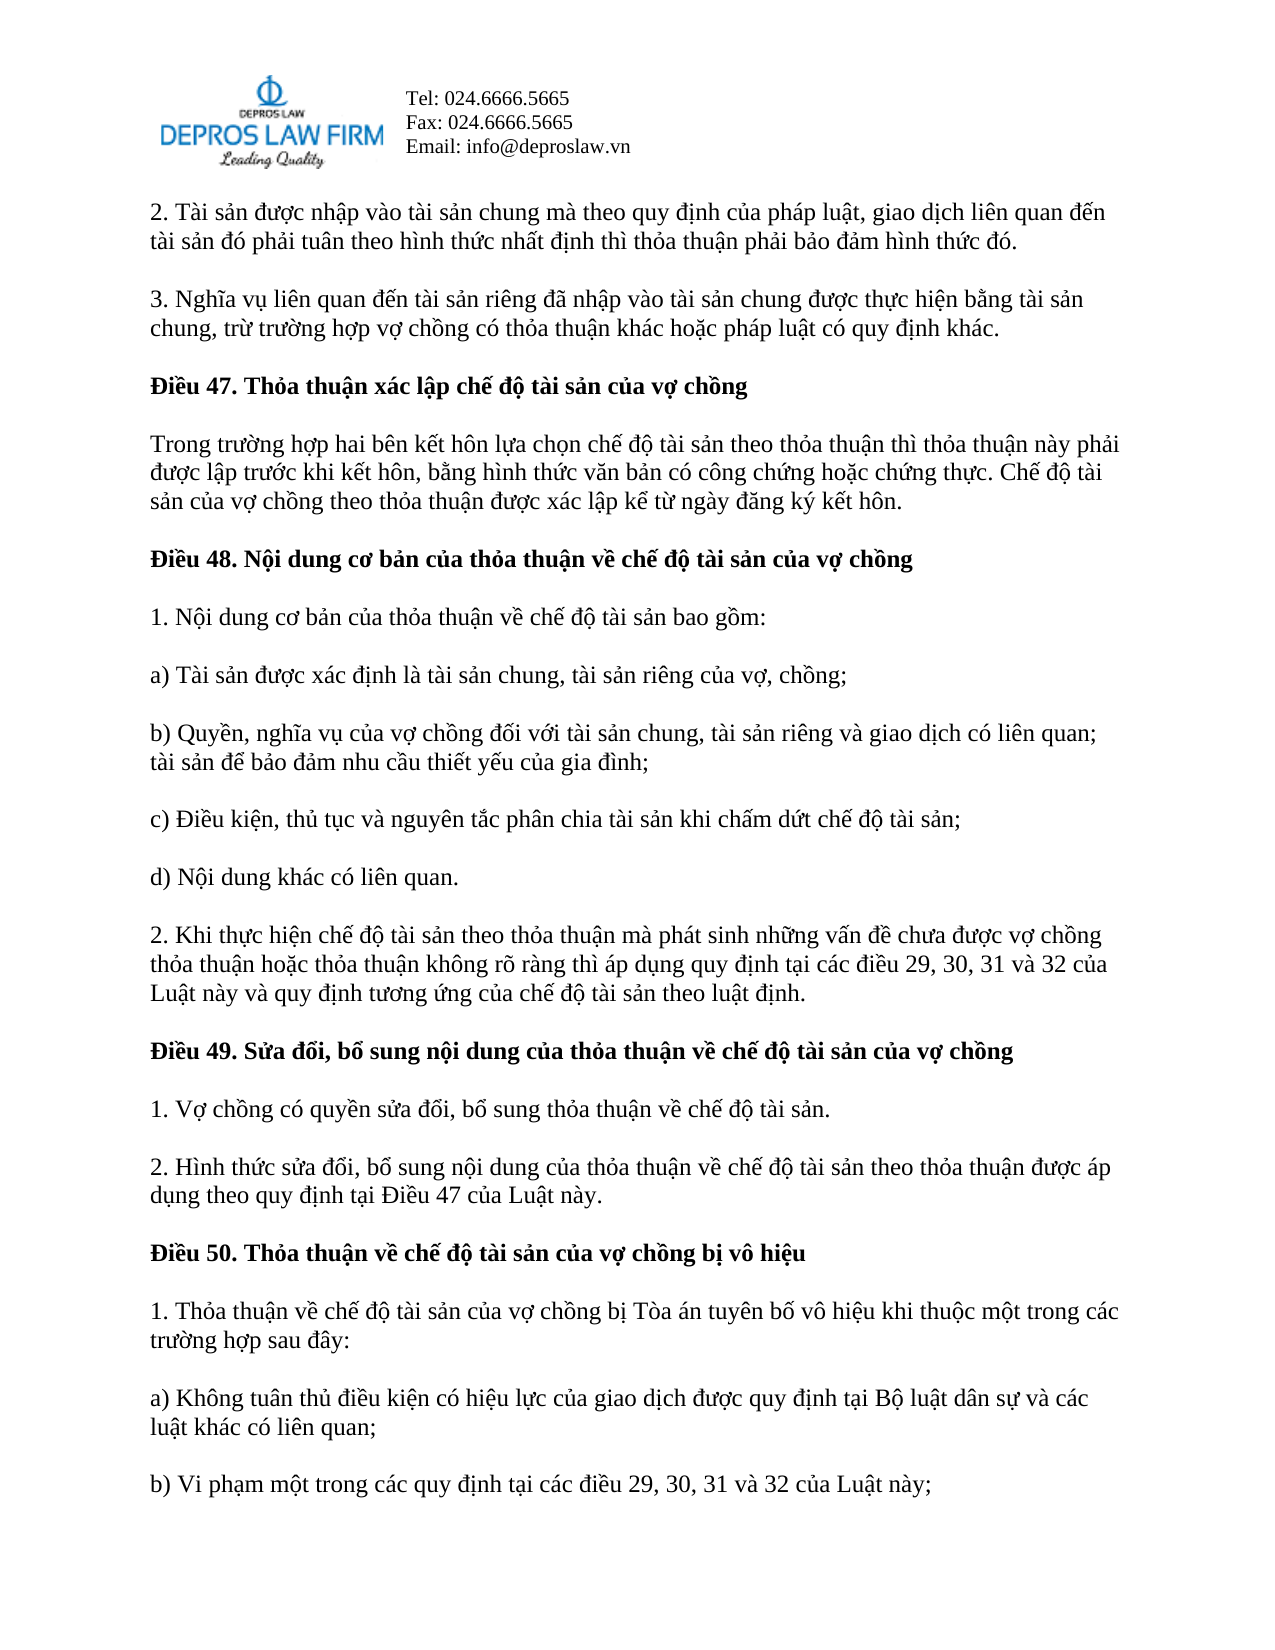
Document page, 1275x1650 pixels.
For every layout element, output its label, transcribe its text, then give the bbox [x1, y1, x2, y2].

text Điều 47. Thỏa thuận xác lập chế độ tài sản của vợ chồng [150, 371, 1125, 399]
text Điều 50. Thỏa thuận về chế độ tài sản của vợ chồng bị vô hiệu [150, 1238, 1125, 1267]
text b) Quyền, nghĩa vụ của vợ chồng đối với tài sản chung, tài sản riêng và giao dịch có liên quan; tài sản để bảo đảm nhu cầu thiết yếu của gia đình; [150, 718, 1125, 775]
text 1. Thỏa thuận về chế độ tài sản của vợ chồng bị Tòa án tuyên bố vô hiệu khi thuộc một trong các trường hợp sau đây: [150, 1296, 1125, 1354]
text Điều 48. Nội dung cơ bản của thỏa thuận về chế độ tài sản của vợ chồng [150, 544, 1125, 573]
text 1. Vợ chồng có quyền sửa đổi, bổ sung thỏa thuận về chế độ tài sản. [150, 1094, 1125, 1122]
text 2. Khi thực hiện chế độ tài sản theo thỏa thuận mà phát sinh những vấn đề chưa được vợ chồng thỏa thuận hoặc thỏa thuận không rõ ràng thì áp dụng quy định tại các điều 29, 30, 31 và 32 của Luật này và quy định tương ứng của chế độ tài sản theo luật định. [150, 920, 1125, 1007]
text d) Nội dung khác có liên quan. [150, 862, 1125, 891]
text Điều 49. Sửa đổi, bổ sung nội dung của thỏa thuận về chế độ tài sản của vợ chồng [150, 1036, 1125, 1064]
text 3. Nghĩa vụ liên quan đến tài sản riêng đã nhập vào tài sản chung được thực hiện bằng tài sản chung, trừ trường hợp vợ chồng có thỏa thuận khác hoặc pháp luật có quy định khác. [150, 284, 1125, 342]
text 1. Nội dung cơ bản của thỏa thuận về chế độ tài sản bao gồm: [150, 602, 1125, 631]
text a) Không tuân thủ điều kiện có hiệu lực của giao dịch được quy định tại Bộ luật dân sự và các luật khác có liên quan; [150, 1383, 1125, 1440]
text Trong trường hợp hai bên kết hôn lựa chọn chế độ tài sản theo thỏa thuận thì thỏa thuận này phải được lập trước khi kết hôn, bằng hình thức văn bản có công chứng hoặc chứng thực. Chế độ tài sản của vợ chồng theo thỏa thuận được xác lập kể từ ngày đăng ký kết hôn. [150, 429, 1125, 515]
text a) Tài sản được xác định là tài sản chung, tài sản riêng của vợ, chồng; [150, 660, 1125, 689]
text b) Vi phạm một trong các quy định tại các điều 29, 30, 31 và 32 của Luật này; [150, 1469, 1125, 1498]
text 2. Tài sản được nhập vào tài sản chung mà theo quy định của pháp luật, giao dịch liên quan đến tài sản đó phải tuân theo hình thức nhất định thì thỏa thuận phải bảo đảm hình thức đó. [150, 197, 1125, 255]
text c) Điều kiện, thủ tục và nguyên tắc phân chia tài sản khi chấm dứt chế độ tài sản; [150, 804, 1125, 833]
picture [161, 75, 384, 169]
text 2. Hình thức sửa đổi, bổ sung nội dung của thỏa thuận về chế độ tài sản theo thỏa thuận được áp dụng theo quy định tại Điều 47 của Luật này. [150, 1152, 1125, 1209]
